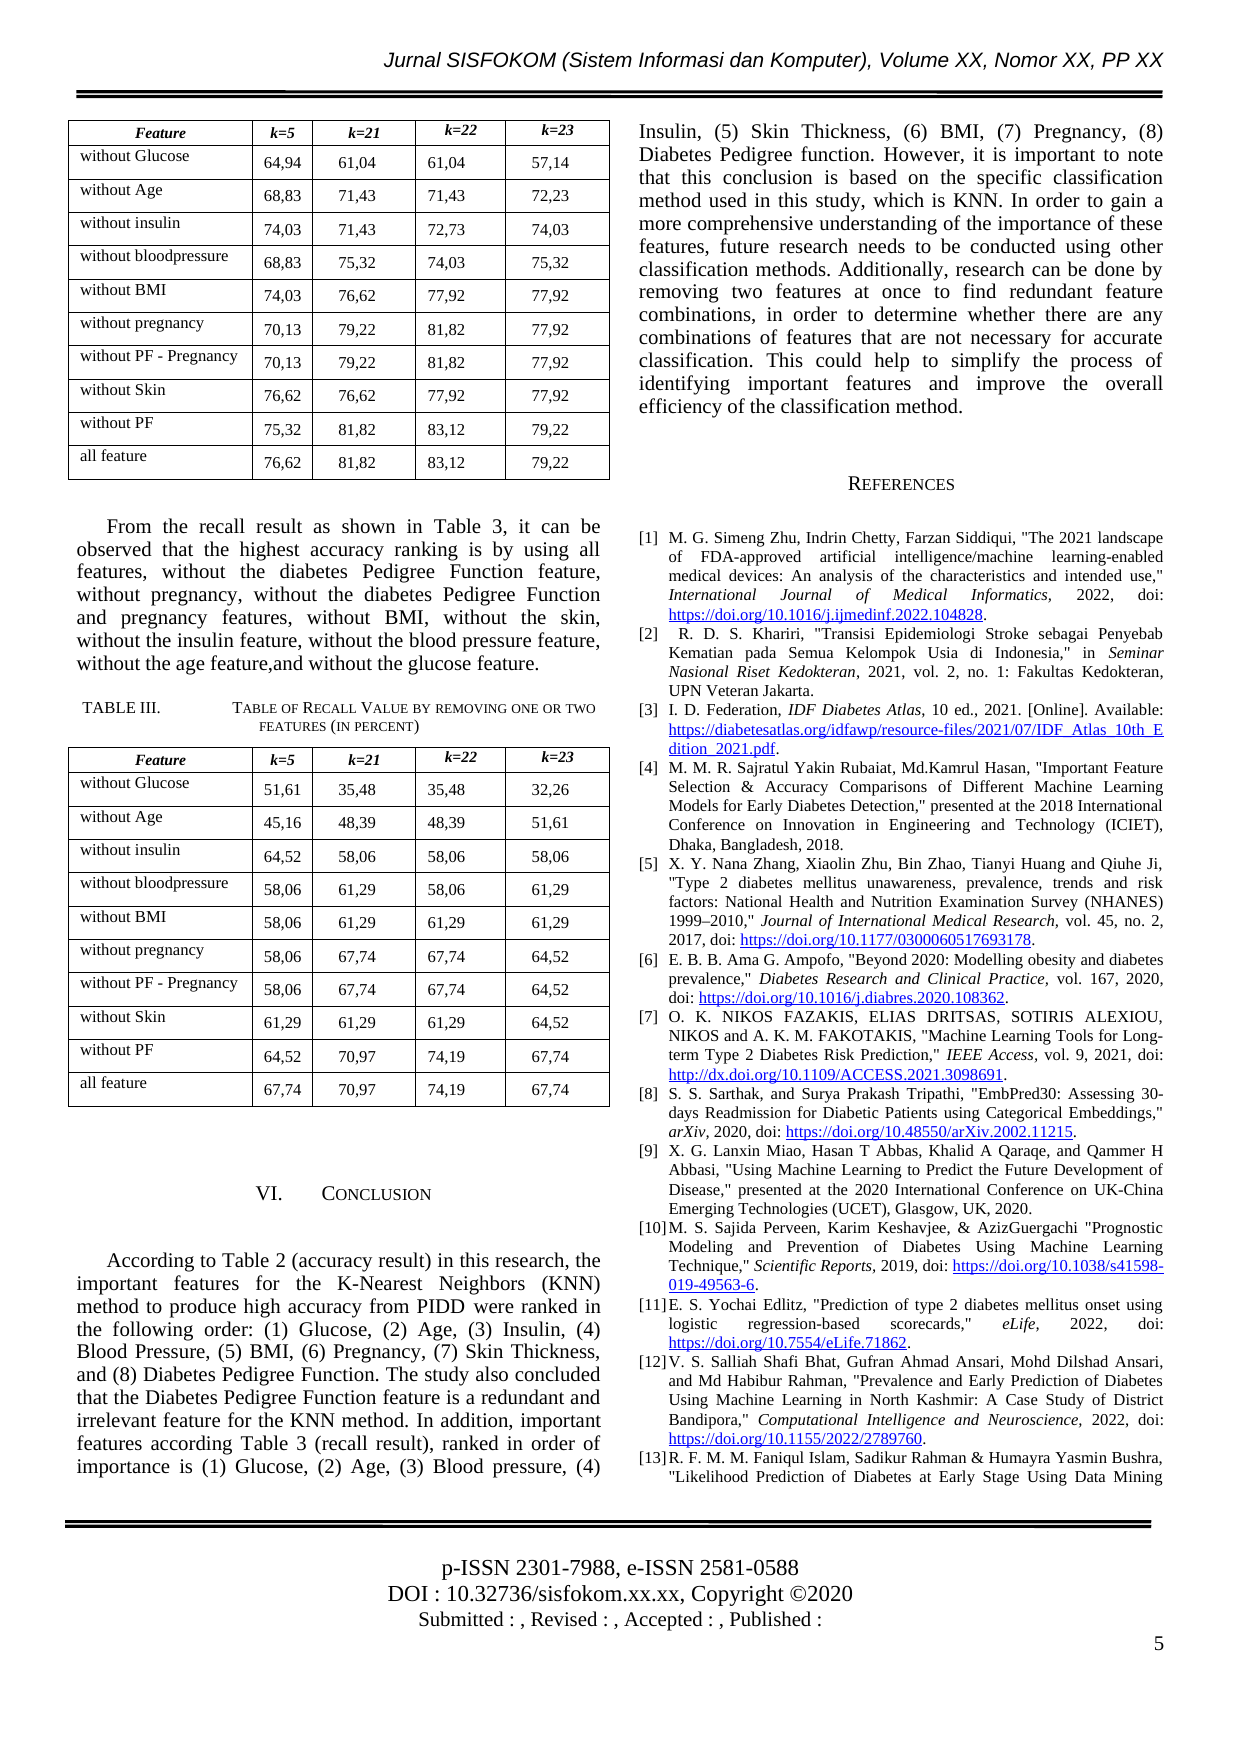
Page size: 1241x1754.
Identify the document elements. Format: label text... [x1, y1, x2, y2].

table_cell 58,06 [253, 973, 312, 1006]
text [2] R. D. S. Khariri, "Transisi Epidemiologi Stroke sebagai Penyebab Kematian pada Semua Kelompok Usia di Indonesia," in Seminar Nasional Riset Kedokteran, 2021, vol. 2, no. 1: Fakultas Kedokteran, UPN Veteran Jakarta. [639, 623, 1164, 700]
table_cell 61,29 [506, 873, 609, 906]
table_cell 74,03 [253, 213, 312, 245]
table_cell 61,29 [313, 1007, 415, 1039]
table_header k=22 [416, 748, 505, 772]
table_cell 67,74 [506, 1073, 609, 1106]
table_cell 58,06 [416, 873, 505, 906]
table_cell 74,19 [416, 1073, 505, 1106]
table_cell 51,61 [253, 773, 312, 806]
table_cell 64,52 [506, 973, 609, 1006]
table_cell 58,06 [506, 840, 609, 872]
table_cell without Glucose [69, 146, 252, 178]
table_cell 83,12 [416, 446, 505, 478]
table_cell 81,82 [313, 413, 415, 445]
table_cell 79,22 [313, 313, 415, 345]
table_cell 74,19 [416, 1040, 505, 1072]
table_cell without Skin [69, 380, 252, 412]
table_header Feature [69, 121, 252, 145]
table_cell 74,03 [253, 280, 312, 312]
text [11] E. S. Yochai Edlitz, "Prediction of type 2 diabetes mellitus onset using logistic regression-based scorecards," eLife, 2022, doi: https://doi.org/10.7554/eLife.71862. [639, 1294, 1164, 1352]
table_header k=22 [416, 121, 505, 145]
table_cell 68,83 [253, 246, 312, 278]
table_cell 58,06 [313, 840, 415, 872]
subtitle References [639, 471, 1164, 495]
table_cell 70,97 [313, 1040, 415, 1072]
table_cell 75,32 [506, 246, 609, 278]
table_cell 64,52 [253, 840, 312, 872]
table_cell without Glucose [69, 773, 252, 806]
table_cell 79,22 [506, 413, 609, 445]
table_cell 51,61 [506, 807, 609, 839]
table_cell 77,92 [416, 380, 505, 412]
table_cell without insulin [69, 840, 252, 872]
table_cell without PF - Pregnancy [69, 346, 252, 378]
text [6] E. B. B. Ama G. Ampofo, "Beyond 2020: Modelling obesity and diabetes prevalence," Diabetes Research and Clinical Practice, vol. 167, 2020, doi: https://doi.org/10.1016/j.diabres.2020.108362. [639, 949, 1164, 1007]
table_cell 81,82 [416, 346, 505, 378]
table_cell without PF [69, 1040, 252, 1072]
text [8] S. S. Sarthak, and Surya Prakash Tripathi, "EmbPred30: Assessing 30-days Readmission for Diabetic Patients using Categorical Embeddings," arXiv, 2020, doi: https://doi.org/10.48550/arXiv.2002.11215. [639, 1083, 1164, 1141]
table_cell 61,29 [416, 907, 505, 939]
text [3] I. D. Federation, IDF Diabetes Atlas, 10 ed., 2021. [Online]. Available: https://diabetesatlas.org/idfawp/resource-files/2021/07/IDF_Atlas_10th_Edition_2021.pdf. [639, 700, 1164, 758]
table_cell without pregnancy [69, 313, 252, 345]
text [4] M. M. R. Sajratul Yakin Rubaiat, Md.Kamrul Hasan, "Important Feature Selection & Accuracy Comparisons of Different Machine Learning Models for Early Diabetes Detection," presented at the 2018 International Conference on Innovation in Engineering and Technology (ICIET), Dhaka, Bangladesh, 2018. [639, 758, 1164, 853]
table_cell 72,23 [506, 180, 609, 212]
table_cell 61,29 [506, 907, 609, 939]
table_cell without BMI [69, 907, 252, 939]
table_cell 58,06 [253, 940, 312, 972]
table_cell 58,06 [253, 907, 312, 939]
table_cell 67,74 [253, 1073, 312, 1106]
table_cell 71,43 [416, 180, 505, 212]
subtitle Conclusion [76, 1181, 601, 1205]
table_cell 77,92 [506, 280, 609, 312]
table_cell 76,62 [253, 446, 312, 478]
table_header k=5 [253, 748, 312, 772]
table_cell 61,29 [313, 873, 415, 906]
table_cell 48,39 [416, 807, 505, 839]
table_cell 64,52 [253, 1040, 312, 1072]
table_cell without PF - Pregnancy [69, 973, 252, 1006]
table_cell 67,74 [313, 973, 415, 1006]
table_cell without Age [69, 807, 252, 839]
table_cell 76,62 [313, 280, 415, 312]
table_cell 74,03 [506, 213, 609, 245]
table_cell 61,04 [313, 146, 415, 178]
table_cell 35,48 [313, 773, 415, 806]
text [12] V. S. Salliah Shafi Bhat, Gufran Ahmad Ansari, Mohd Dilshad Ansari, and Md Habibur Rahman, "Prevalence and Early Prediction of Diabetes Using Machine Learning in North Kashmir: A Case Study of District Bandipora," Computational Intelligence and Neuroscience, 2022, doi: https://doi.org/10.1155/2022/2789760. [639, 1352, 1164, 1448]
table_cell without bloodpressure [69, 246, 252, 278]
table_cell 67,74 [416, 940, 505, 972]
table_cell without insulin [69, 213, 252, 245]
list Table of Recall Value by removing one or two features (in percent) [76, 700, 601, 735]
text According to Table 2 (accuracy result) in this research, the important features for the K-Nearest Neighbors (KNN) method to produce high accuracy from PIDD were ranked in the following order: (1) Glucose, (2) Age, (3) Insulin, (4) Blood Pressure, (5) BMI, (6) Pregnancy, (7) Skin Thickness, and (8) Diabetes Pedigree Function. The study also concluded that the Diabetes Pedigree Function feature is a redundant and irrelevant feature for the KNN method. In addition, important features according Table 3 (recall result), ranked in order of importance is (1) Glucose, (2) Age, (3) Blood pressure, (4) Insulin, (5) Skin Thickness, (6) BMI, (7) Pregnancy, (8) Diabetes Pedigree function. However, it is important to note that this conclusion is based on the specific classification method used in this study, which is KNN. In order to gain a more comprehensive understanding of the importance of these features, future research needs to be conducted using other classification methods. Additionally, research can be done by removing two features at once to find redundant feature combinations, in order to determine whether there are any combinations of features that are not necessary for accurate classification. This could help to simplify the process of identifying important features and improve the overall efficiency of the classification method. [76, 1249, 601, 1478]
table_cell 58,06 [253, 873, 312, 906]
table_cell 77,92 [506, 380, 609, 412]
table_header k=5 [253, 121, 312, 145]
table_cell 70,13 [253, 313, 312, 345]
table_cell 76,62 [313, 380, 415, 412]
table_header k=21 [313, 121, 415, 145]
table_cell 77,92 [416, 280, 505, 312]
text [7] O. K. NIKOS FAZAKIS, ELIAS DRITSAS, SOTIRIS ALEXIOU, NIKOS and A. K. M. FAKOTAKIS, "Machine Learning Tools for Long-term Type 2 Diabetes Risk Prediction," IEEE Access, vol. 9, 2021, doi: http://dx.doi.org/10.1109/ACCESS.2021.3098691. [639, 1007, 1164, 1083]
text [10] M. S. Sajida Perveen, Karim Keshavjee, & AzizGuergachi "Prognostic Modeling and Prevention of Diabetes Using Machine Learning Technique," Scientific Reports, 2019, doi: https://doi.org/10.1038/s41598-019-49563-6. [639, 1218, 1164, 1294]
table_header k=23 [506, 748, 609, 772]
table_cell 45,16 [253, 807, 312, 839]
table_cell 61,29 [253, 1007, 312, 1039]
table_cell 64,94 [253, 146, 312, 178]
table_cell 61,29 [313, 907, 415, 939]
table_cell 64,52 [506, 940, 609, 972]
table_cell 71,43 [313, 213, 415, 245]
table_cell without bloodpressure [69, 873, 252, 906]
table_cell 79,22 [506, 446, 609, 478]
text [9] X. G. Lanxin Miao, Hasan T Abbas, Khalid A Qaraqe, and Qammer H Abbasi, "Using Machine Learning to Predict the Future Development of Disease," presented at the 2020 International Conference on UK-China Emerging Technologies (UCET), Glasgow, UK, 2020. [639, 1141, 1164, 1218]
text From the recall result as shown in Table 3, it can be observed that the highest accuracy ranking is by using all features, without the diabetes Pedigree Function feature, without pregnancy, without the diabetes Pedigree Function and pregnancy features, without BMI, without the skin, without the insulin feature, without the blood pressure feature, without the age feature,and without the glucose feature. [76, 515, 601, 675]
text According to Table 2 (accuracy result) in this research, the important features for the K-Nearest Neighbors (KNN) method to produce high accuracy from PIDD were ranked in the following order: (1) Glucose, (2) Age, (3) Insulin, (4) Blood Pressure, (5) BMI, (6) Pregnancy, (7) Skin Thickness, and (8) Diabetes Pedigree Function. The study also concluded that the Diabetes Pedigree Function feature is a redundant and irrelevant feature for the KNN method. In addition, important features according Table 3 (recall result), ranked in order of importance is (1) Glucose, (2) Age, (3) Blood pressure, (4) Insulin, (5) Skin Thickness, (6) BMI, (7) Pregnancy, (8) Diabetes Pedigree function. However, it is important to note that this conclusion is based on the specific classification method used in this study, which is KNN. In order to gain a more comprehensive understanding of the importance of these features, future research needs to be conducted using other classification methods. Additionally, research can be done by removing two features at once to find redundant feature combinations, in order to determine whether there are any combinations of features that are not necessary for accurate classification. This could help to simplify the process of identifying important features and improve the overall efficiency of the classification method. [639, 120, 1164, 418]
table_cell 70,97 [313, 1073, 415, 1106]
table_cell 67,74 [506, 1040, 609, 1072]
table_cell 35,48 [416, 773, 505, 806]
table_cell 75,32 [313, 246, 415, 278]
text [5] X. Y. Nana Zhang, Xiaolin Zhu, Bin Zhao, Tianyi Huang and Qiuhe Ji, "Type 2 diabetes mellitus unawareness, prevalence, trends and risk factors: National Health and Nutrition Examination Survey (NHANES) 1999–2010," Journal of International Medical Research, vol. 45, no. 2, 2017, doi: https://doi.org/10.1177/0300060517693178. [639, 853, 1164, 949]
table_header k=21 [313, 748, 415, 772]
table_cell all feature [69, 446, 252, 478]
table_cell 70,13 [253, 346, 312, 378]
table_cell 64,52 [506, 1007, 609, 1039]
table_header Feature [69, 748, 252, 772]
table_cell 75,32 [253, 413, 312, 445]
table_cell 77,92 [506, 313, 609, 345]
table_cell 76,62 [253, 380, 312, 412]
text [1] M. G. Simeng Zhu, Indrin Chetty, Farzan Siddiqui, "The 2021 landscape of FDA-approved artificial intelligence/machine learning-enabled medical devices: An analysis of the characteristics and intended use," International Journal of Medical Informatics, 2022, doi: https://doi.org/10.1016/j.ijmedinf.2022.104828. [639, 528, 1164, 623]
table_cell without pregnancy [69, 940, 252, 972]
table_cell 48,39 [313, 807, 415, 839]
table_cell 67,74 [416, 973, 505, 1006]
table_cell 79,22 [313, 346, 415, 378]
table_cell 71,43 [313, 180, 415, 212]
table_cell 83,12 [416, 413, 505, 445]
table_cell 61,04 [416, 146, 505, 178]
table_cell without BMI [69, 280, 252, 312]
table_cell 81,82 [313, 446, 415, 478]
table_cell 67,74 [313, 940, 415, 972]
table_cell without PF [69, 413, 252, 445]
table_cell 68,83 [253, 180, 312, 212]
table_cell 72,73 [416, 213, 505, 245]
table_cell without Skin [69, 1007, 252, 1039]
table_cell 81,82 [416, 313, 505, 345]
table_cell 57,14 [506, 146, 609, 178]
table_header k=23 [506, 121, 609, 145]
table_cell 77,92 [506, 346, 609, 378]
table_cell without Age [69, 180, 252, 212]
table_cell all feature [69, 1073, 252, 1106]
table_cell 58,06 [416, 840, 505, 872]
table_cell 61,29 [416, 1007, 505, 1039]
table_cell 74,03 [416, 246, 505, 278]
table_cell 32,26 [506, 773, 609, 806]
